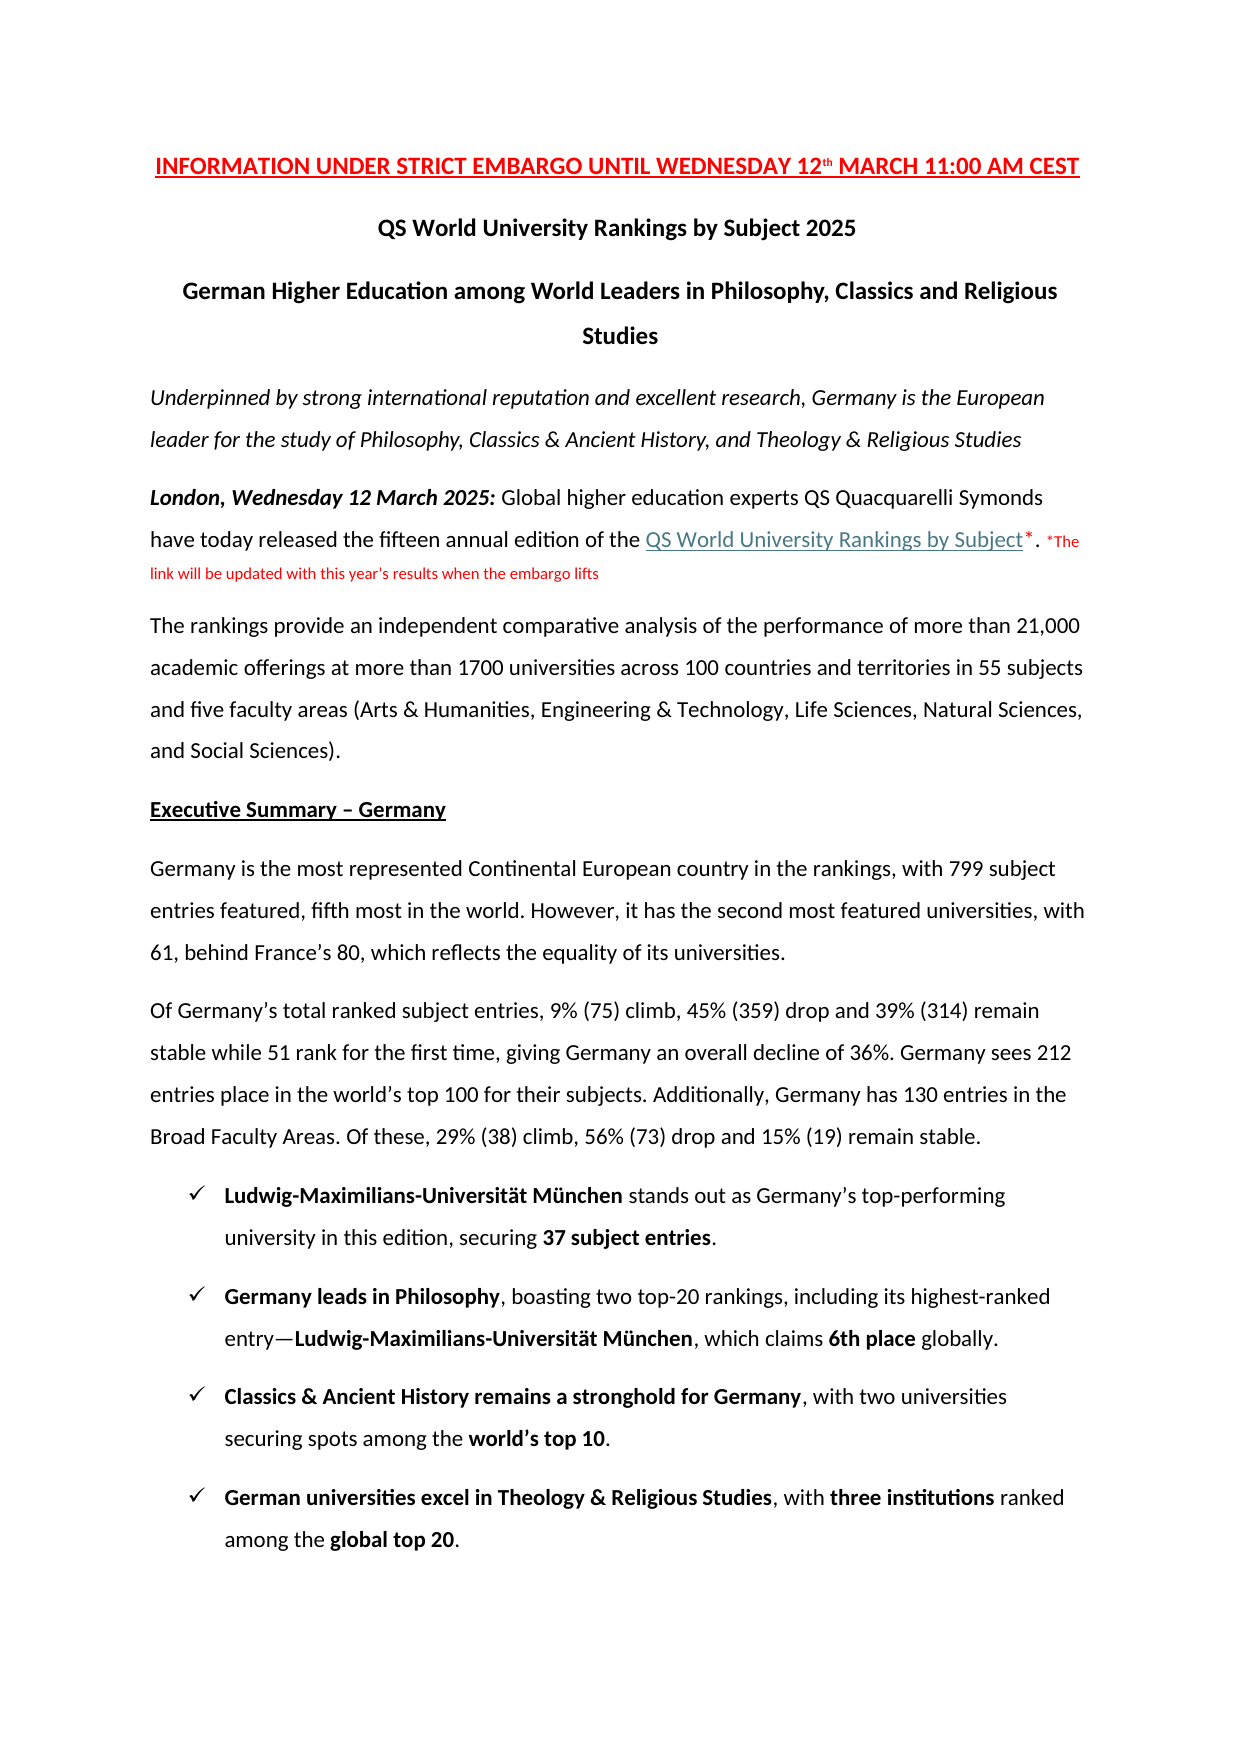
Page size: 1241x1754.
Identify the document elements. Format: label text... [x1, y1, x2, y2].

text Underpinned by strong international reputation and excellent research, Germany is the European leader for the study of Philosophy, Classics & Ancient History, and Theology & Religious Studies [150, 383, 1090, 453]
list Germany leads in Philosophy, boasting two top-20 rankings, including its highest-ranked entry—Ludwig-Maximilians-Universität München, which claims 6th place globally. [187, 1282, 1090, 1352]
text Of Germany’s total ranked subject entries, 9% (75) climb, 45% (359) drop and 39% (314) remain stable while 51 rank for the first time, giving Germany an overall decline of 36%. Germany sees 212 entries place in the world’s top 100 for their subjects. Additionally, Germany has 130 entries in the Broad Faculty Areas. Of these, 29% (38) climb, 56% (73) drop and 15% (19) remain stable. [150, 997, 1090, 1151]
text German Higher Education among World Leaders in Philosophy, Classics and Religious Studies [150, 275, 1090, 351]
text London, Wednesday 12 March 2025: Global higher education experts QS Quacquarelli Symonds have today released the fifteen annual edition of the QS World University Rankings by Subject*. *The link will be updated with this year’s results when the embargo lifts [150, 483, 1090, 584]
list Ludwig-Maximilians-Universität München stands out as Germany’s top-performing university in this edition, securing 37 subject entries. [187, 1181, 1090, 1251]
text Executive Summary – Germany [150, 795, 1090, 823]
text INFORMATION UNDER STRICT EMBARGO UNTIL WEDNESDAY 12th MARCH 11:00 AM CEST [150, 150, 1090, 181]
list Classics & Ancient History remains a stronghold for Germany, with two universities securing spots among the world’s top 10. [187, 1382, 1090, 1452]
list German universities excel in Theology & Religious Studies, with three institutions ranked among the global top 20. [187, 1483, 1090, 1553]
text QS World University Rankings by Subject 2025 [150, 212, 1090, 243]
text The rankings provide an independent comparative analysis of the performance of more than 21,000 academic offerings at more than 1700 universities across 100 countries and territories in 55 subjects and five faculty areas (Arts & Humanities, Engineering & Technology, Life Sciences, Natural Sciences, and Social Sciences). [150, 611, 1090, 765]
text Germany is the most represented Continental European country in the rankings, with 799 subject entries featured, fifth most in the world. However, it has the second most featured universities, with 61, behind France’s 80, which reflects the equality of its universities. [150, 854, 1090, 966]
